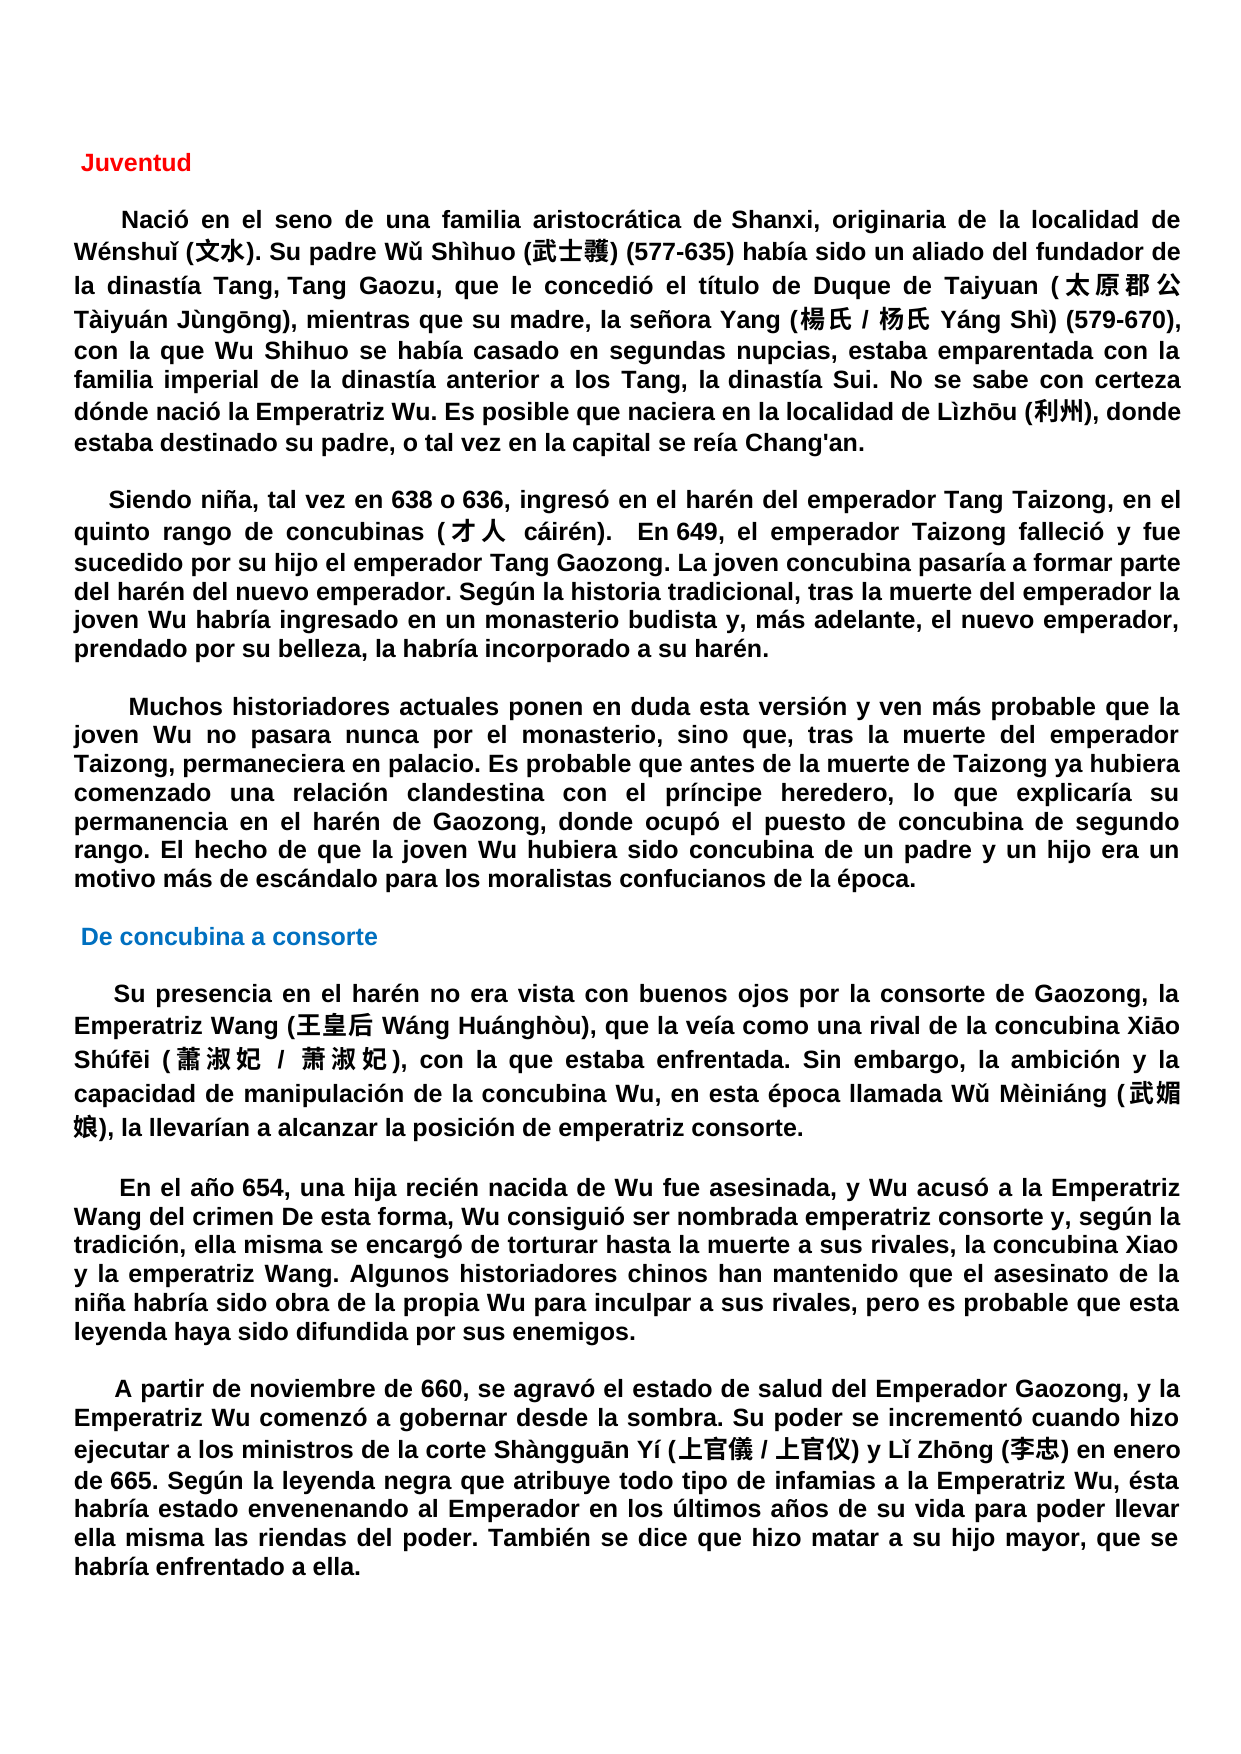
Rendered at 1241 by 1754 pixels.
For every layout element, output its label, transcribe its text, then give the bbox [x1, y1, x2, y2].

text A partir de noviembre de 660, se agravó el estado de salud del Emperador Gaozong, y la Emperatriz Wu comenzó a gobernar desde la sombra. Su poder se incrementó cuando hizo ejecutar a los ministros de la corte Shàngguān Yí (上官儀 / 上官仪) y Lǐ Zhōng (李忠) en enero de 665. Según la leyenda negra que atribuye todo tipo de infamias a la Emperatriz Wu, ésta habría estado envenenando al Emperador en los últimos años de su vida para poder llevar ella misma las riendas del poder. También se dice que hizo matar a su hijo mayor, que se habría enfrentado a ella. [74, 1374, 1181, 1581]
text Muchos historiadores actuales ponen en duda esta versión y ven más probable que la joven Wu no pasara nunca por el monasterio, sino que, tras la muerte del emperador Taizong, permaneciera en palacio. Es probable que antes de la muerte de Taizong ya hubiera comenzado una relación clandestina con el príncipe heredero, lo que explicaría su permanencia en el harén de Gaozong, donde ocupó el puesto de concubina de segundo rango. El hecho de que la joven Wu hubiera sido concubina de un padre y un hijo era un motivo más de escándalo para los moralistas confucianos de la época. [74, 692, 1181, 893]
text Nació en el seno de una familia aristocrática de Shanxi, originaria de la localidad de Wénshuǐ (文水). Su padre Wǔ Shìhuo (武士彠) (577-635) había sido un aliado del fundador de la dinastía Tang, Tang Gaozu, que le concedió el título de Duque de Taiyuan (太原郡公 Tàiyuán Jùngōng), mientras que su madre, la señora Yang (楊氏 / 杨氏 Yáng Shì) (579-670), con la que Wu Shihuo se había casado en segundas nupcias, estaba emparentada con la familia imperial de la dinastía anterior a los Tang, la dinastía Sui. No se sabe con certeza dónde nació la Emperatriz Wu. Es posible que naciera en la localidad de Lìzhōu (利州), donde estaba destinado su padre, o tal vez en la capital se reía Chang'an. [74, 205, 1181, 456]
text Su presencia en el harén no era vista con buenos ojos por la consorte de Gaozong, la Emperatriz Wang (王皇后 Wáng Huánghòu), que la veía como una rival de la concubina Xiāo Shúfēi (蕭淑妃 / 萧淑妃), con la que estaba enfrentada. Sin embargo, la ambición y la capacidad de manipulación de la concubina Wu, en esta época llamada Wǔ Mèiniáng (武媚娘), la llevarían a alcanzar la posición de emperatriz consorte. [74, 979, 1181, 1144]
text Juventud [74, 148, 1181, 176]
text De concubina a consorte [74, 922, 1181, 950]
text En el año 654, una hija recién nacida de Wu fue asesinada, y Wu acusó a la Emperatriz Wang del crimen​ De esta forma, Wu consiguió ser nombrada emperatriz consorte y, según la tradición, ella misma se encargó de torturar hasta la muerte a sus rivales, la concubina Xiao y la emperatriz Wang. Algunos historiadores chinos han mantenido que el asesinato de la niña habría sido obra de la propia Wu para inculpar a sus rivales, pero es probable que esta leyenda haya sido difundida por sus enemigos. [74, 1173, 1181, 1345]
text Siendo niña, tal vez en 638 o 636, ingresó en el harén del emperador Tang Taizong, en el quinto rango de concubinas (才人 cáirén). ​ En 649, el emperador Taizong falleció y fue sucedido por su hijo el emperador Tang Gaozong. La joven concubina pasaría a formar parte del harén del nuevo emperador. Según la historia tradicional, tras la muerte del emperador la joven Wu habría ingresado en un monasterio budista y, más adelante, el nuevo emperador, prendado por su belleza, la habría incorporado a su harén. [74, 485, 1181, 663]
